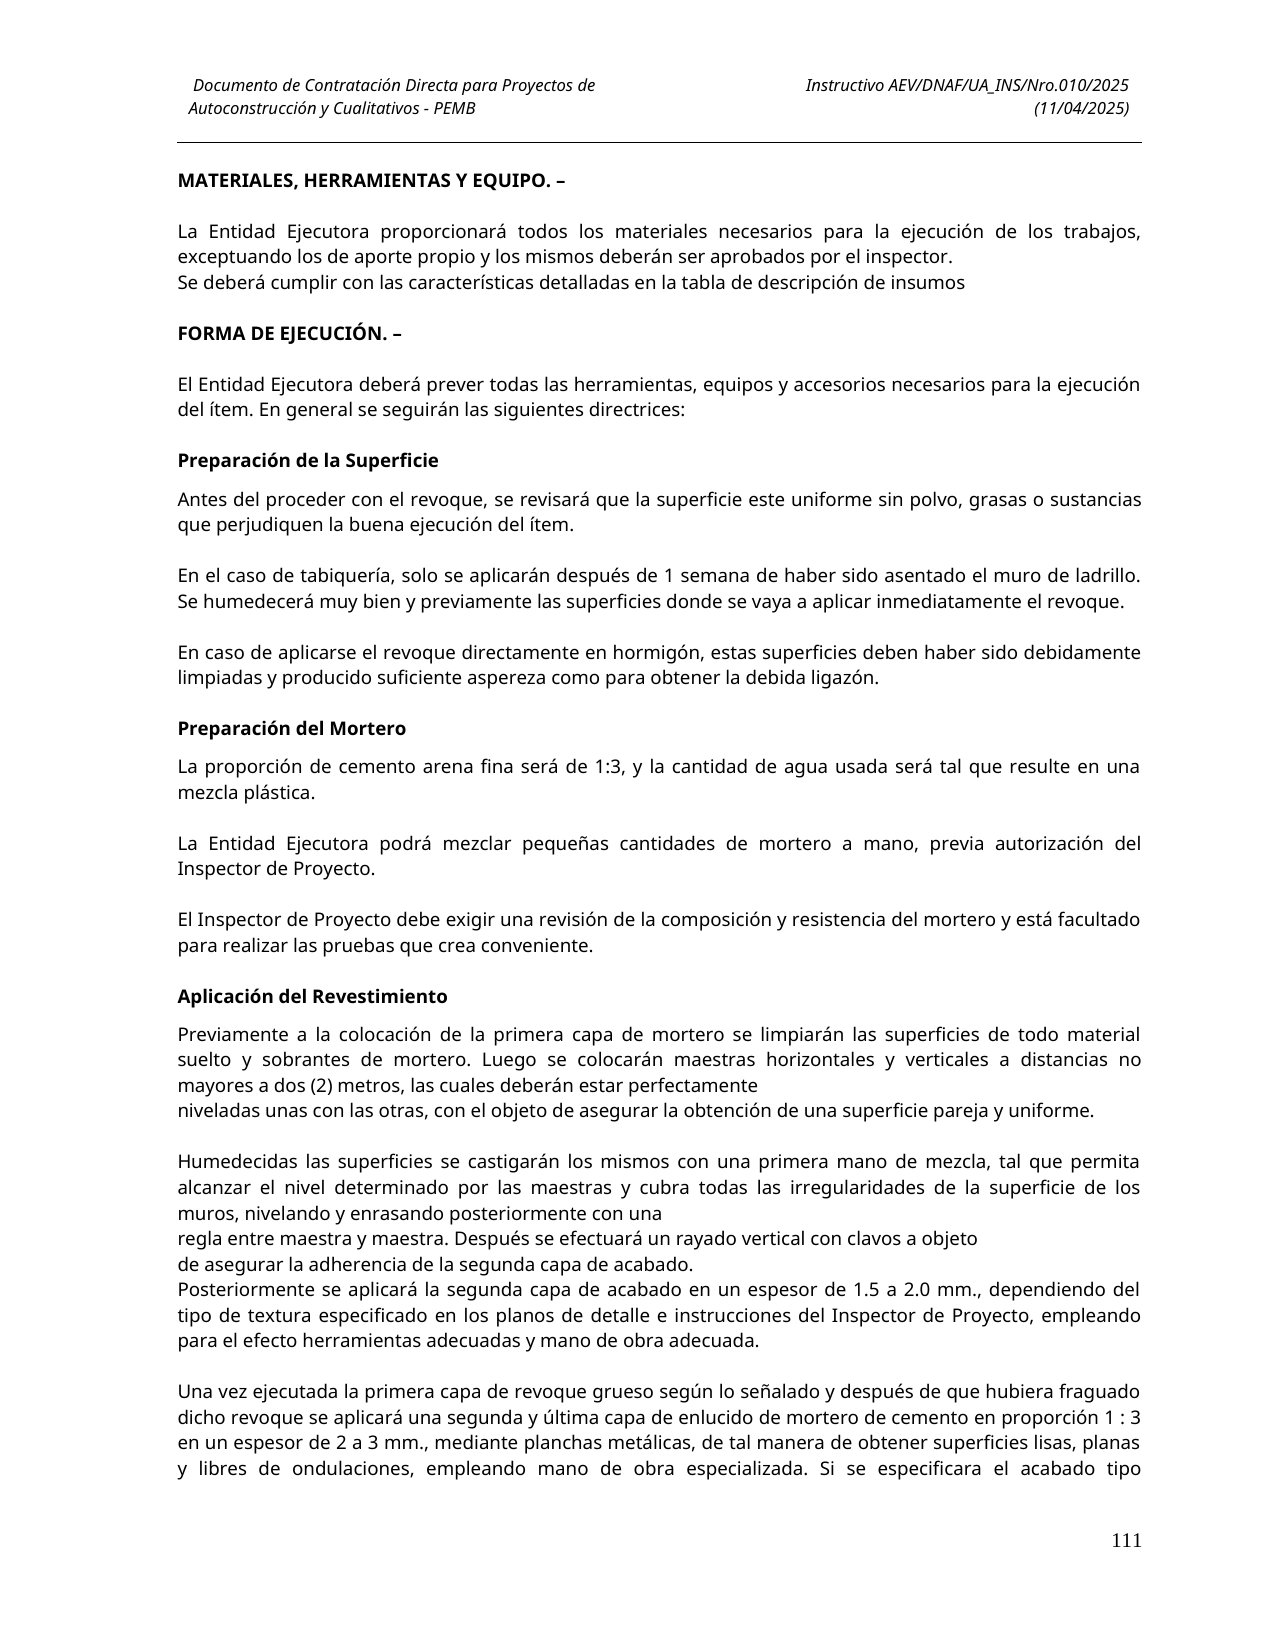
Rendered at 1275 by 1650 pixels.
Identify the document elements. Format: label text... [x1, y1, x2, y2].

text Humedecidas las superficies se castigarán los mismos con una primera mano de mezcla, tal que permita alcanzar el nivel determinado por las maestras y cubra todas las irregularidades de la superficie de los muros, nivelando y enrasando posteriormente con una [177, 1149, 1142, 1225]
text La Entidad Ejecutora podrá mezclar pequeñas cantidades de mortero a mano, previa autorización del Inspector de Proyecto. [177, 830, 1142, 881]
text Antes del proceder con el revoque, se revisará que la superficie este uniforme sin polvo, grasas o sustancias que perjudiquen la buena ejecución del ítem. [177, 486, 1142, 537]
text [177, 1378, 1142, 1481]
text Preparación del Mortero [177, 716, 1142, 741]
text Preparación de la Superficie [177, 448, 1142, 473]
text MATERIALES, HERRAMIENTAS Y EQUIPO. – [177, 167, 1142, 193]
text Se deberá cumplir con las características detalladas en la tabla de descripción de insumos [177, 269, 1142, 295]
text FORMA DE EJECUCIÓN. – [177, 320, 1142, 346]
text En el caso de tabiquería, solo se aplicarán después de 1 semana de haber sido asentado el muro de ladrillo. Se humedecerá muy bien y previamente las superficies donde se vaya a aplicar inmediatamente el revoque. [177, 562, 1142, 613]
text regla entre maestra y maestra. Después se efectuará un rayado vertical con clavos a objeto [177, 1225, 1142, 1251]
text La proporción de cemento arena fina será de 1:3, y la cantidad de agua usada será tal que resulte en una mezcla plástica. [177, 753, 1142, 804]
text La Entidad Ejecutora proporcionará todos los materiales necesarios para la ejecución de los trabajos, exceptuando los de aporte propio y los mismos deberán ser aprobados por el inspector. [177, 218, 1142, 269]
text de asegurar la adherencia de la segunda capa de acabado. [177, 1251, 1142, 1276]
text niveladas unas con las otras, con el objeto de asegurar la obtención de una superficie pareja y uniforme. [177, 1098, 1142, 1123]
text Previamente a la colocación de la primera capa de mortero se limpiarán las superficies de todo material suelto y sobrantes de mortero. Luego se colocarán maestras horizontales y verticales a distancias no mayores a dos (2) metros, las cuales deberán estar perfectamente [177, 1021, 1142, 1098]
text Aplicación del Revestimiento [177, 983, 1142, 1009]
text El Inspector de Proyecto debe exigir una revisión de la composición y resistencia del mortero y está facultado para realizar las pruebas que crea conveniente. [177, 907, 1142, 958]
text En caso de aplicarse el revoque directamente en hormigón, estas superficies deben haber sido debidamente limpiadas y producido suficiente aspereza como para obtener la debida ligazón. [177, 639, 1142, 690]
text El Entidad Ejecutora deberá prever todas las herramientas, equipos y accesorios necesarios para la ejecución del ítem. En general se seguirán las siguientes directrices: [177, 371, 1142, 422]
text Posteriormente se aplicará la segunda capa de acabado en un espesor de 1.5 a 2.0 mm., dependiendo del tipo de textura especificado en los planos de detalle e instrucciones del Inspector de Proyecto, empleando para el efecto herramientas adecuadas y mano de obra adecuada. [177, 1276, 1142, 1353]
